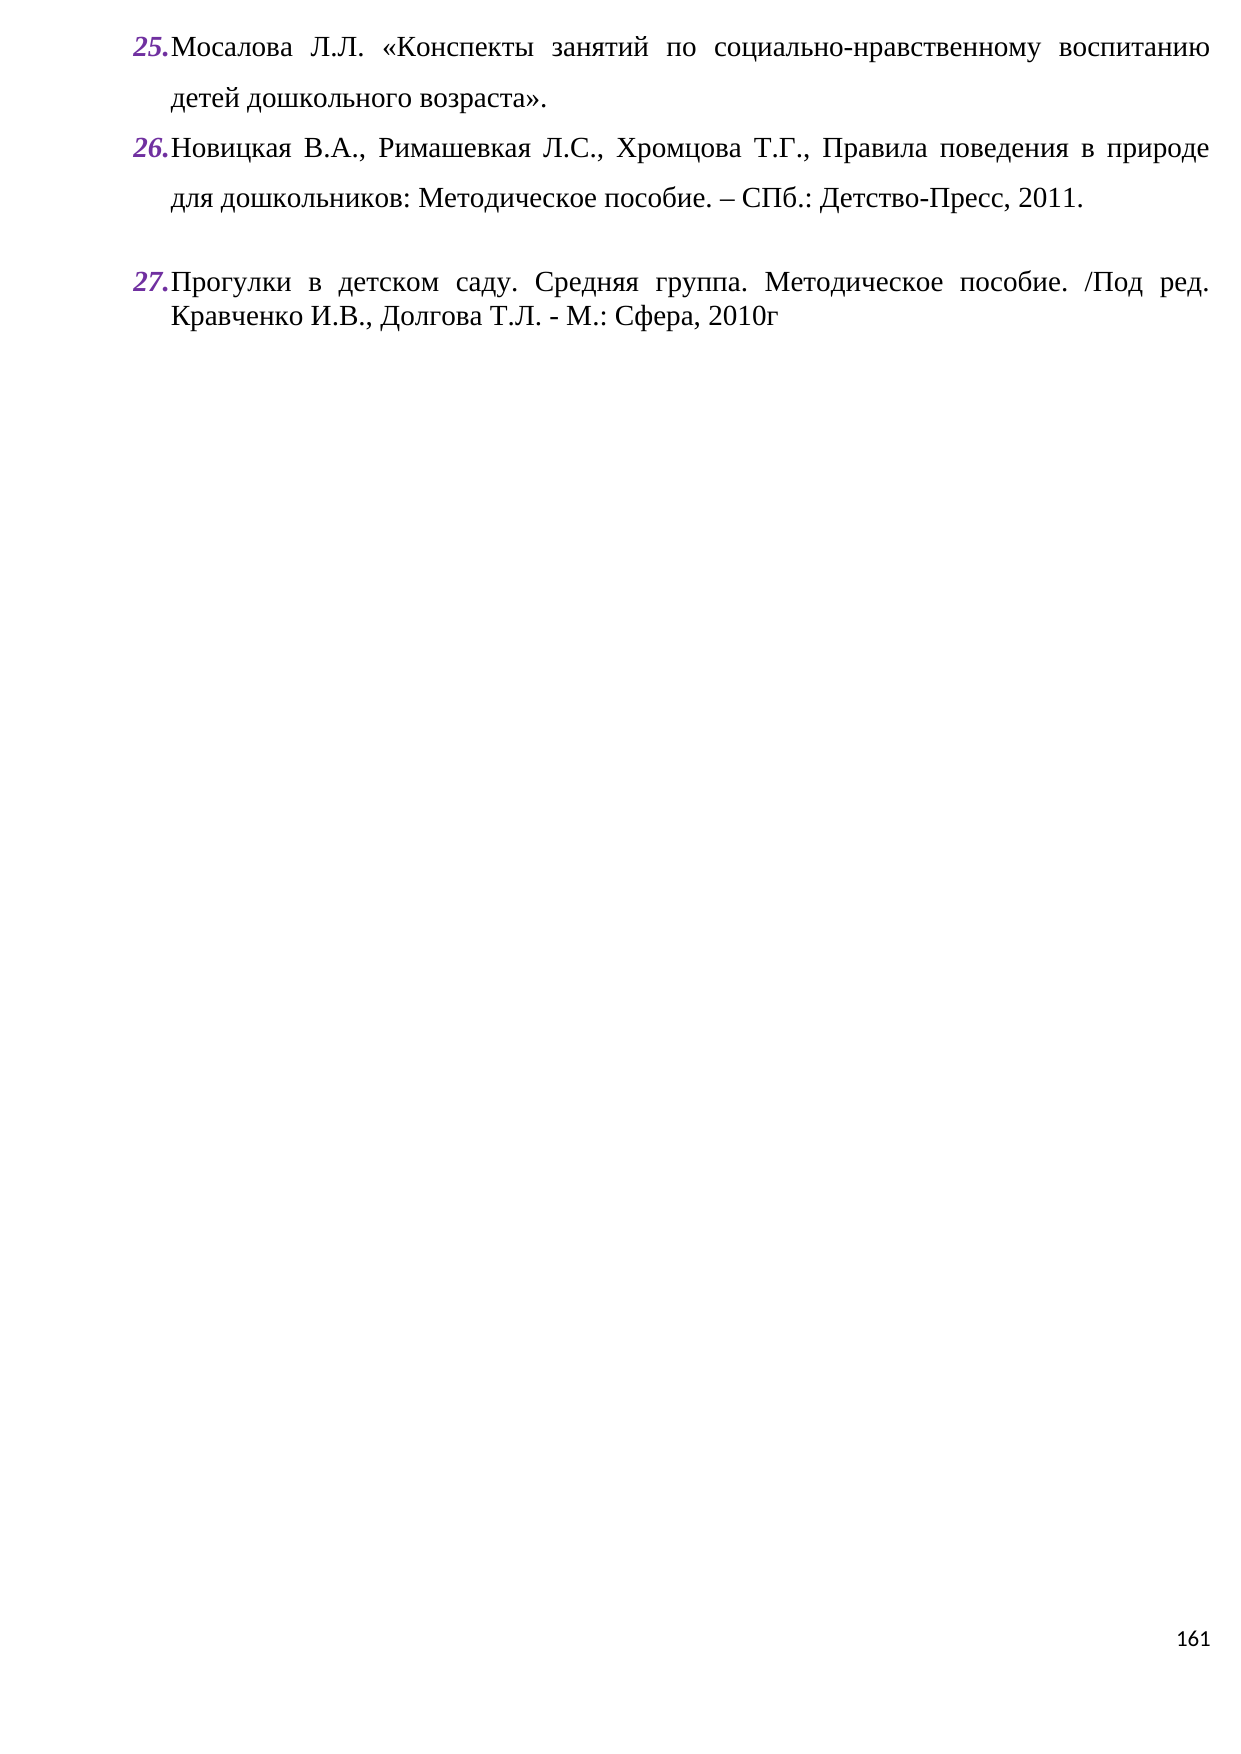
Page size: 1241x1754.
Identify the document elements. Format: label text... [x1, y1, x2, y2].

list Мосалова Л.Л. «Конспекты занятий по социально-нравственному воспитанию детей дошкольного возраста». [133, 29, 1211, 113]
list Прогулки в детском саду. Средняя группа. Методическое пособие. /Под ред. Кравченко И.В., Долгова Т.Л. - М.: Сфера, 2010г [133, 264, 1211, 331]
list Новицкая В.А., Римашевкая Л.С., Хромцова Т.Г., Правила поведения в природе для дошкольников: Методическое пособие. – СПб.: Детство-Пресс, 2011. [133, 130, 1211, 214]
